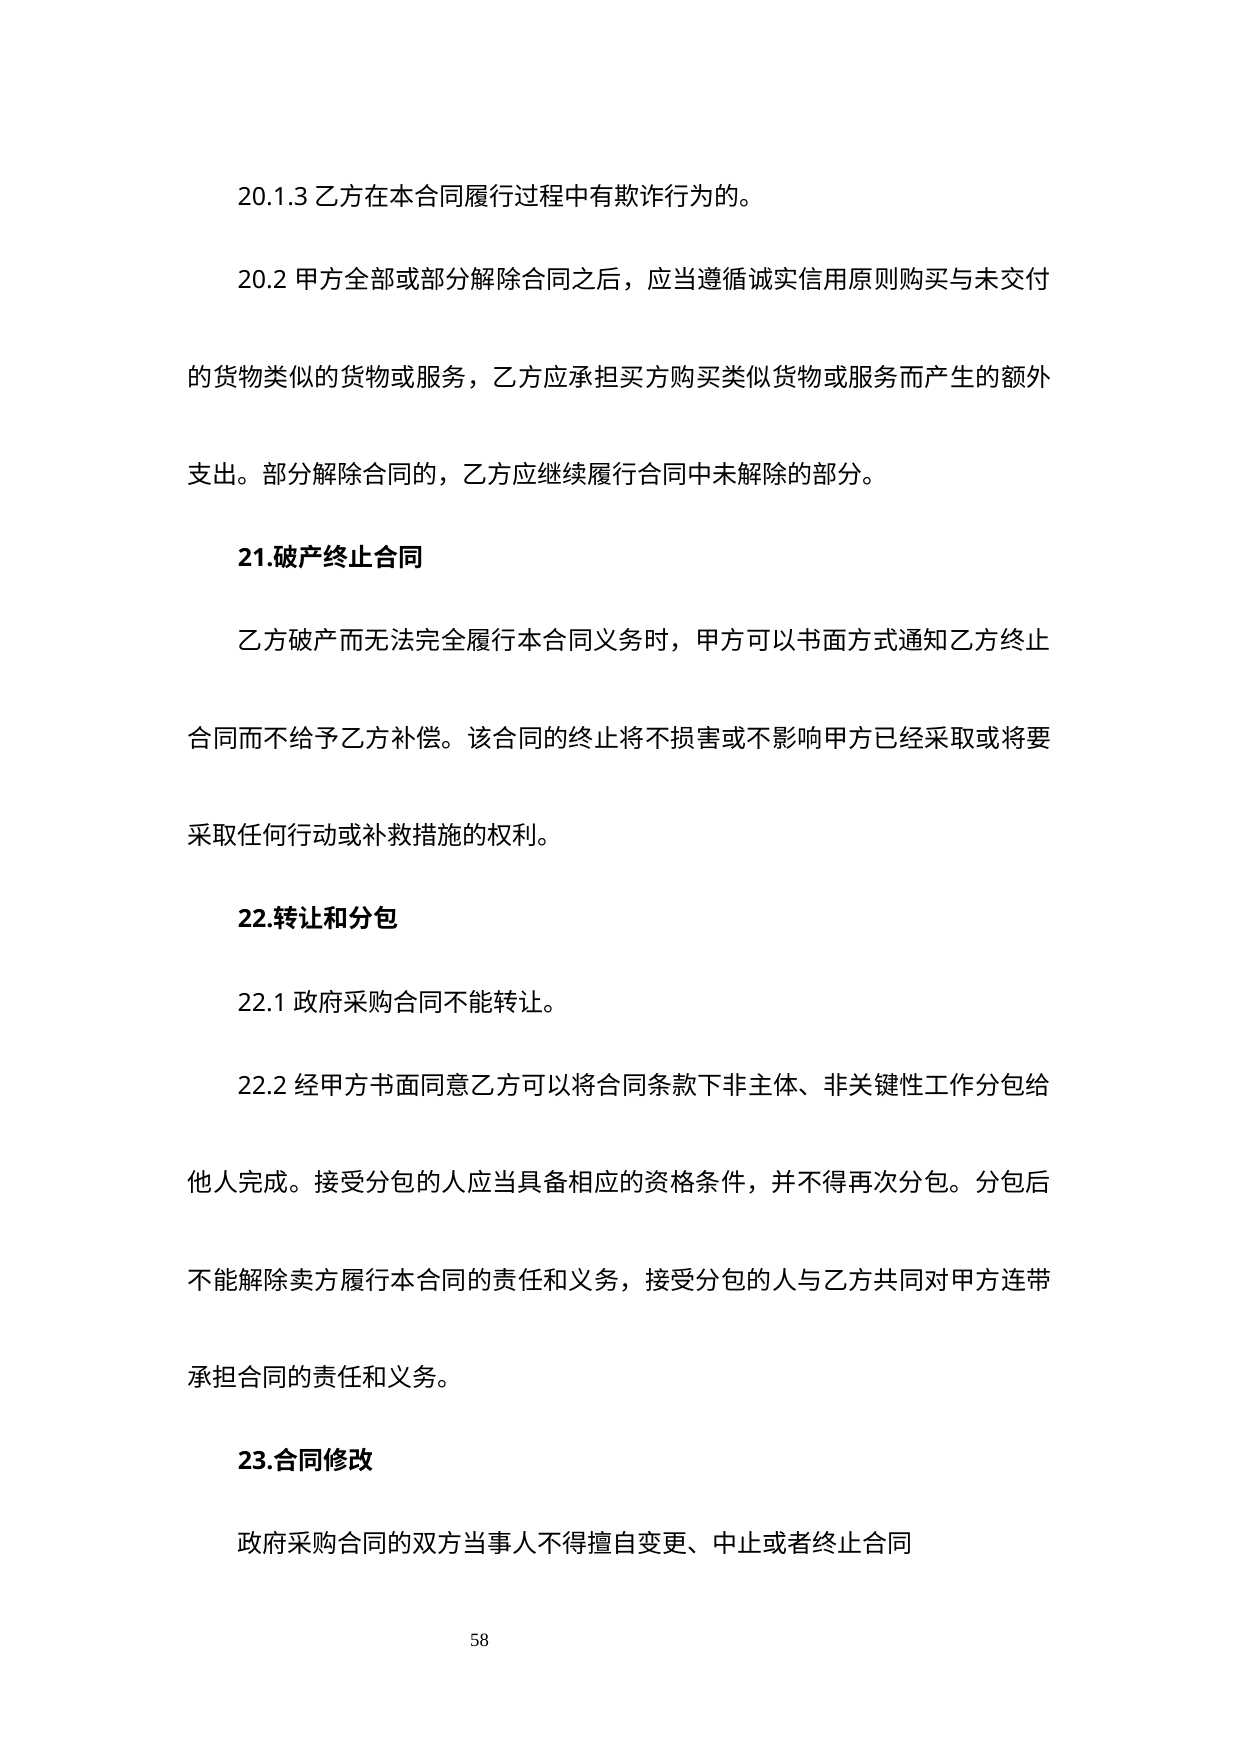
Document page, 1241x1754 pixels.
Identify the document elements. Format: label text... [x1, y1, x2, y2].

text 22.2 经甲方书面同意乙方可以将合同条款下非主体、非关键性工作分包给他人完成。接受分包的人应当具备相应的资格条件，并不得再次分包。分包后不能解除卖方履行本合同的责任和义务，接受分包的人与乙方共同对甲方连带承担合同的责任和义务。 [187, 1051, 1053, 1408]
text 23.合同修改 [187, 1426, 1053, 1491]
text 政府采购合同的双方当事人不得擅自变更、中止或者终止合同 [187, 1509, 1053, 1574]
text 乙方破产而无法完全履行本合同义务时，甲方可以书面方式通知乙方终止合同而不给予乙方补偿。该合同的终止将不损害或不影响甲方已经采取或将要采取任何行动或补救措施的权利。 [187, 606, 1053, 866]
text 21.破产终止合同 [187, 523, 1053, 588]
text 20.1.3 乙方在本合同履行过程中有欺诈行为的。 [187, 162, 1053, 227]
text 22.1 政府采购合同不能转让。 [187, 968, 1053, 1033]
text 22.转让和分包 [187, 884, 1053, 949]
text 20.2 甲方全部或部分解除合同之后，应当遵循诚实信用原则购买与未交付的货物类似的货物或服务，乙方应承担买方购买类似货物或服务而产生的额外支出。部分解除合同的，乙方应继续履行合同中未解除的部分。 [187, 245, 1053, 505]
